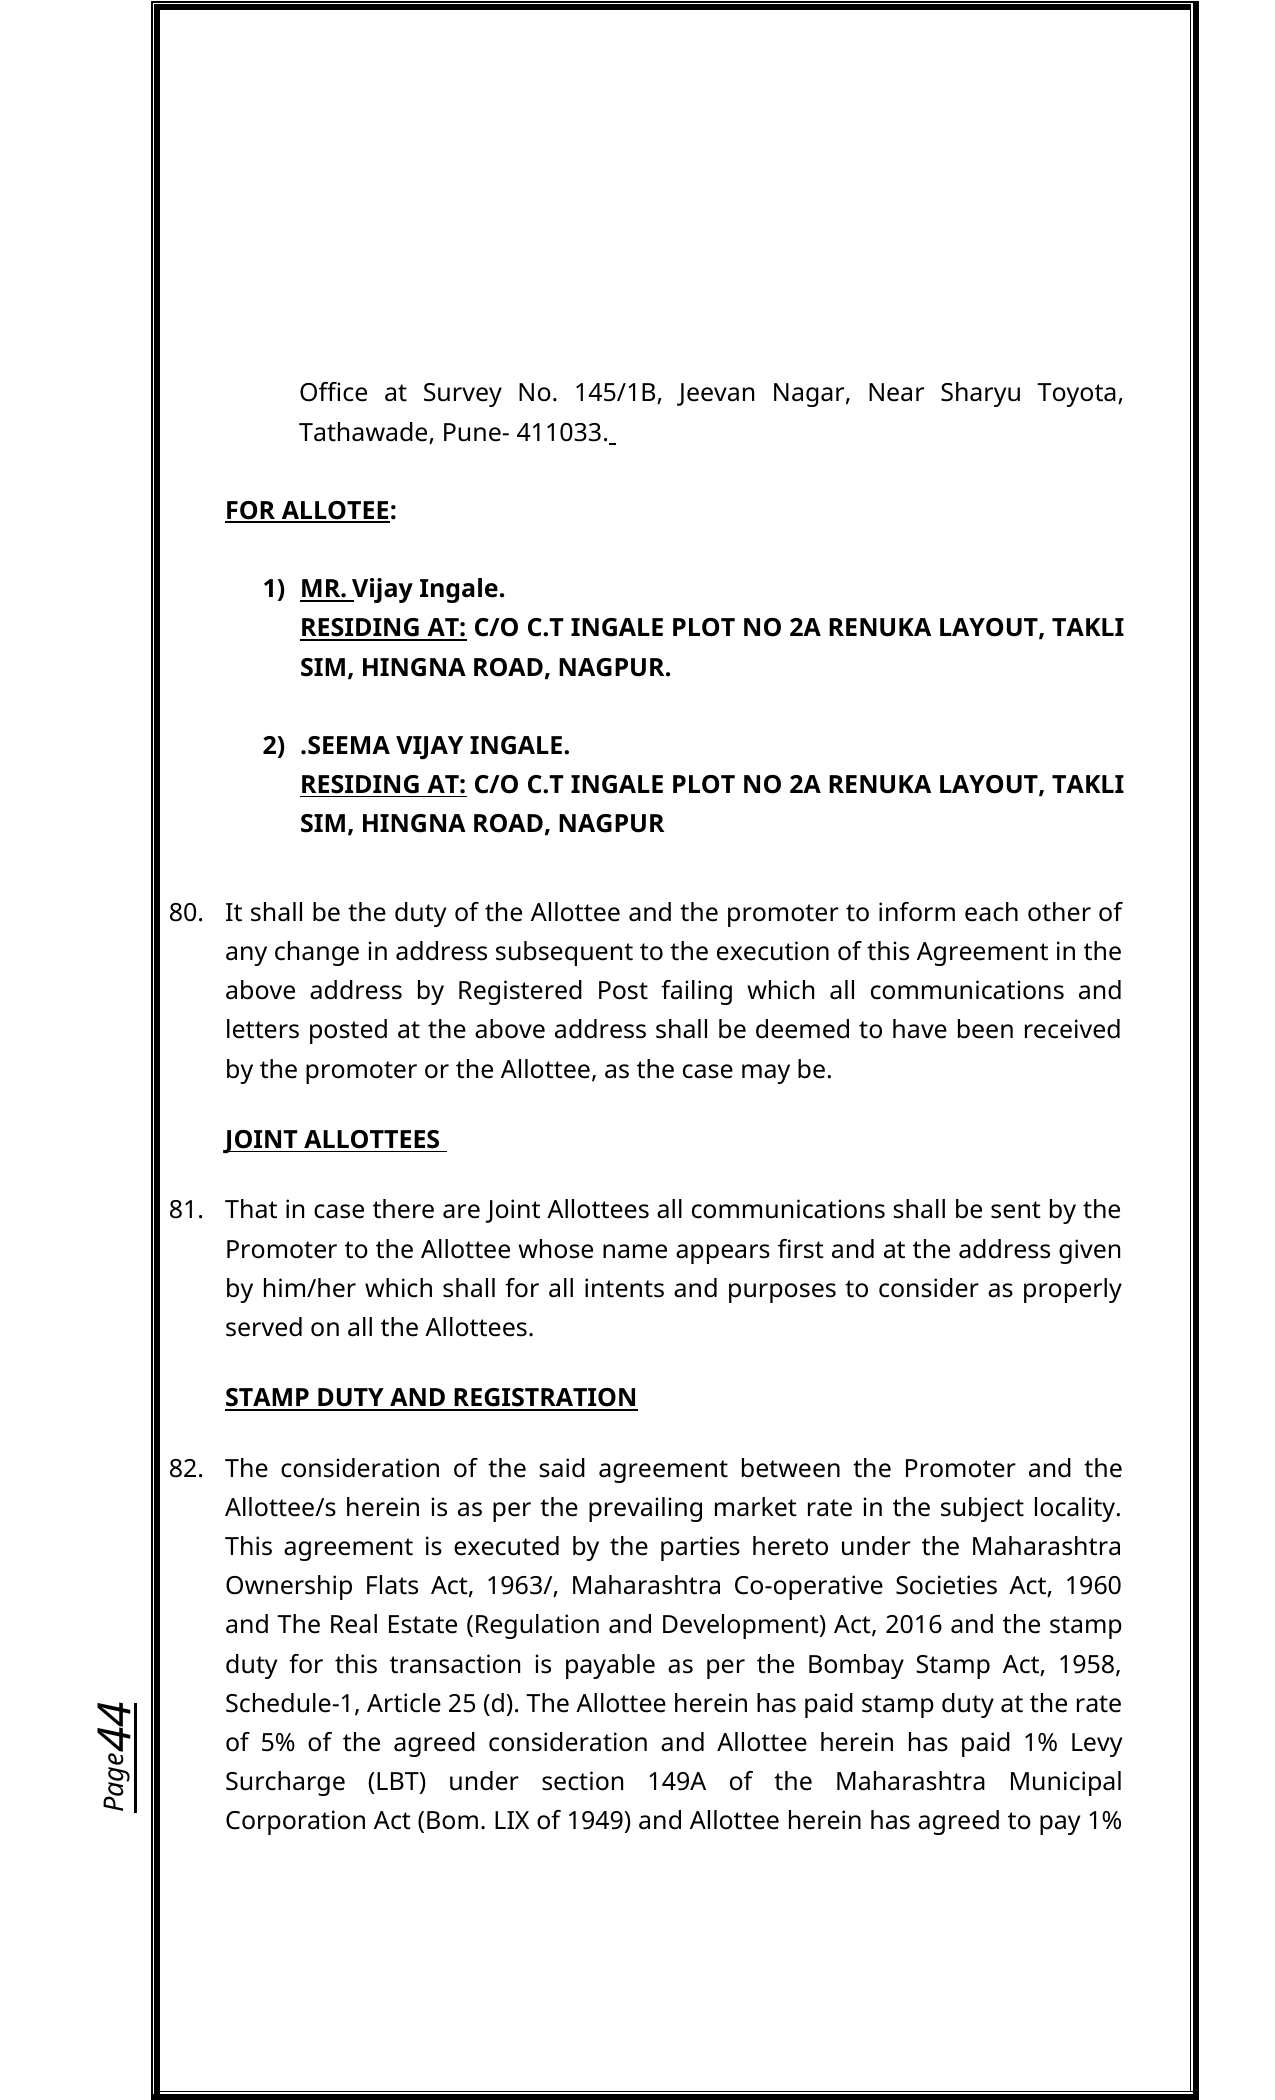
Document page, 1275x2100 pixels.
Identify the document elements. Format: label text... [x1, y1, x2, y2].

text RESIDING AT: C/O C.T INGALE PLOT NO 2A RENUKA LAYOUT, TAKLI SIM, HINGNA ROAD, NAGPUR. [300, 610, 1125, 683]
text Office at Survey No. 145/1B, Jeevan Nagar, Near Sharyu Toyota, Tathawade, Pune- 411033. [299, 375, 1125, 448]
text STAMP DUTY AND REGISTRATION [225, 1380, 1125, 1414]
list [169, 1450, 1124, 1837]
text FOR ALLOTEE: [225, 492, 1124, 527]
list .SEEMA VIJAY INGALE. [262, 727, 1125, 762]
list It shall be the duty of the Allottee and the promoter to inform each other of any change in address subsequent to the execution of this Agreement in the above address by Registered Post failing which all communications and letters posted at the above address shall be deemed to have been received by the promoter or the Allottee, as the case may be. [169, 894, 1124, 1085]
text RESIDING AT: C/O C.T INGALE PLOT NO 2A RENUKA LAYOUT, TAKLI SIM, HINGNA ROAD, NAGPUR [300, 767, 1125, 840]
text JOINT ALLOTTEES [225, 1122, 1125, 1156]
list MR. Vijay Ingale. [262, 571, 1124, 605]
list That in case there are Joint Allottees all communications shall be sent by the Promoter to the Allottee whose name appears first and at the address given by him/her which shall for all intents and purposes to consider as properly served on all the Allottees. [169, 1192, 1124, 1344]
